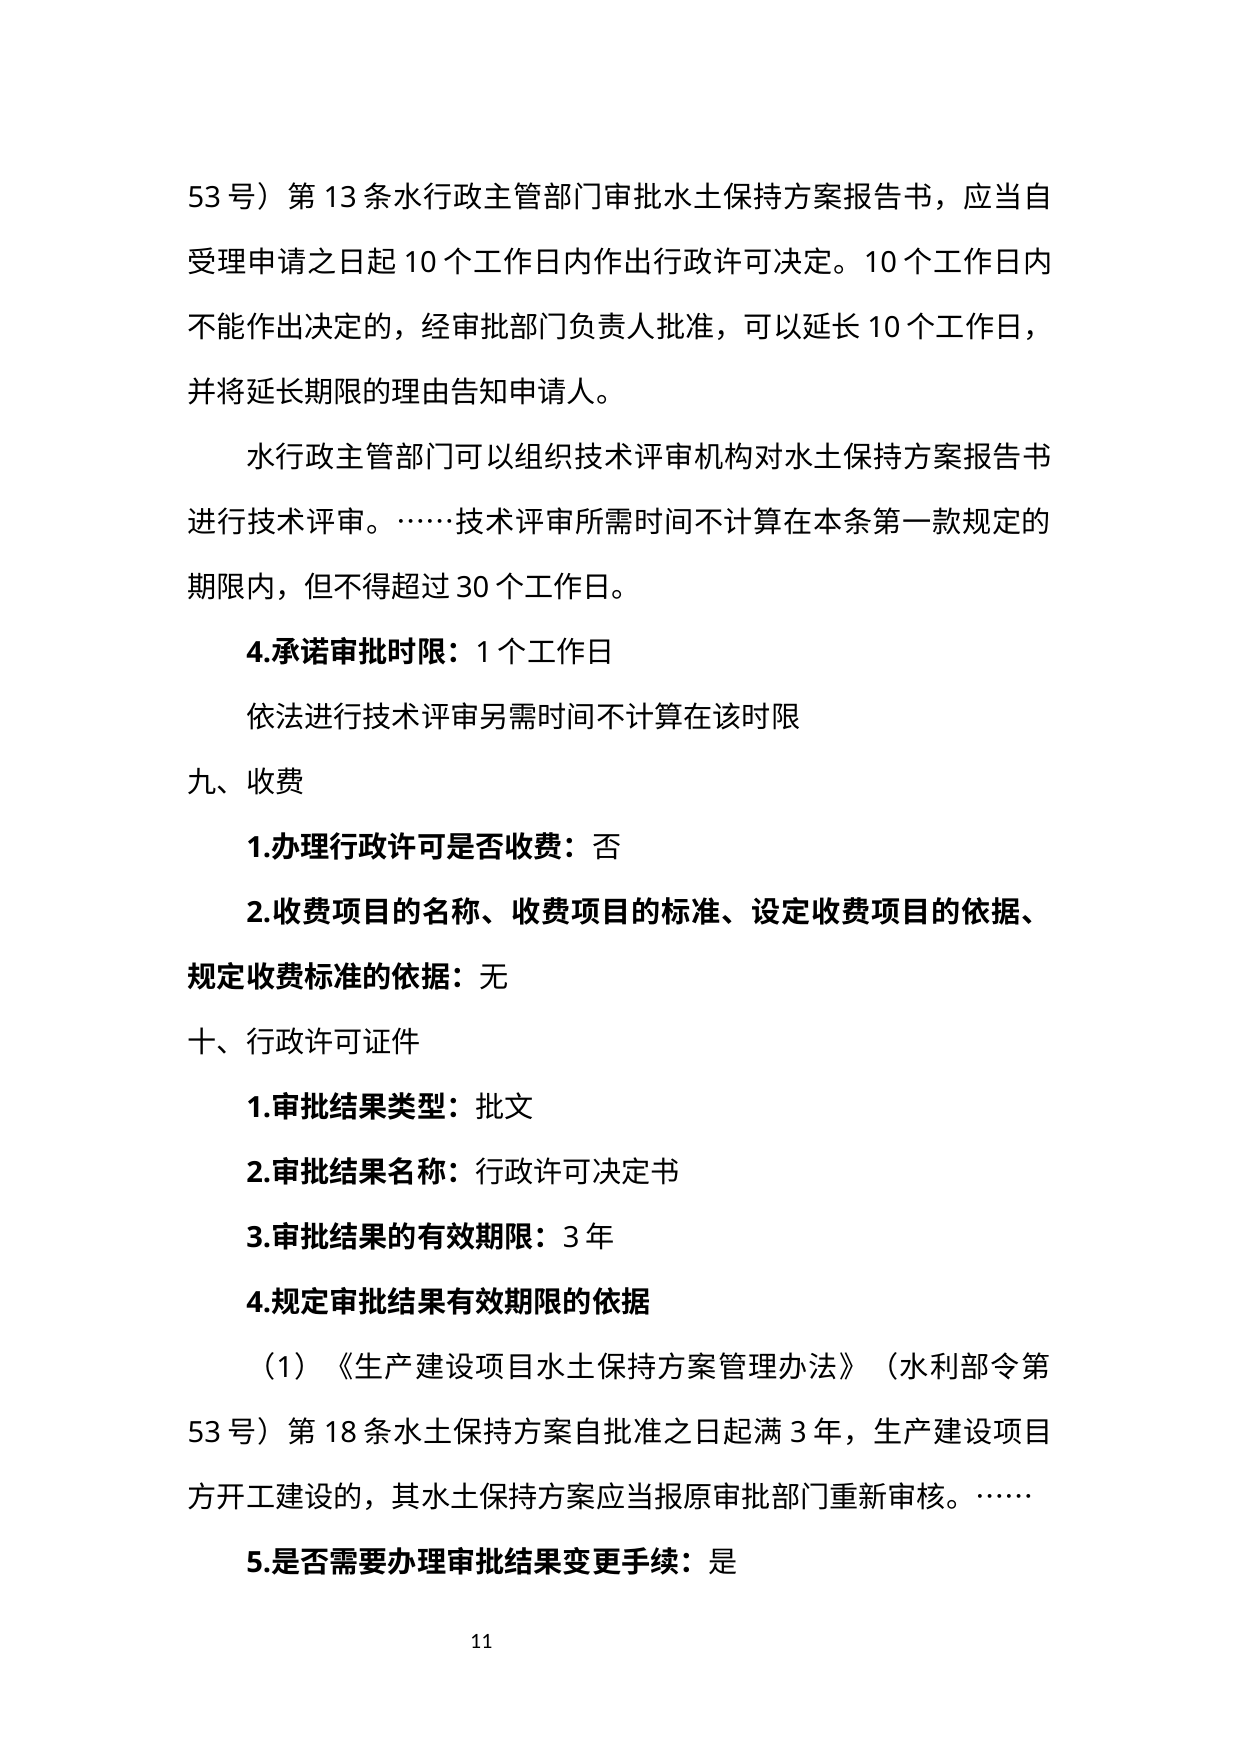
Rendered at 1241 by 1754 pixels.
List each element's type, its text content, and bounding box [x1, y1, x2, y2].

list 4.规定审批结果有效期限的依据 [187, 1267, 1053, 1332]
list （1）《生产建设项目水土保持方案管理办法》（水利部令第53号）第18条水土保持方案自批准之日起满3年，生产建设项目方开工建设的，其水土保持方案应当报原审批部门重新审核。…… [187, 1332, 1053, 1527]
text 依法进行技术评审另需时间不计算在该时限 [187, 682, 1053, 747]
list 2.审批结果名称：行政许可决定书 [187, 1137, 1053, 1202]
list 3.审批结果的有效期限：3年 [187, 1202, 1053, 1267]
text 1.办理行政许可是否收费：否 [187, 812, 1053, 877]
list 九、收费 [187, 747, 1053, 812]
list 1.审批结果类型：批文 [187, 1072, 1053, 1137]
text 4.承诺审批时限：1个工作日 [187, 617, 1053, 682]
list 十、行政许可证件 [187, 1007, 1053, 1072]
list 5.是否需要办理审批结果变更手续：是 [187, 1527, 1053, 1592]
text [187, 162, 1053, 422]
text 水行政主管部门可以组织技术评审机构对水土保持方案报告书进行技术评审。……技术评审所需时间不计算在本条第一款规定的期限内，但不得超过30个工作日。 [187, 422, 1053, 617]
list 2.收费项目的名称、收费项目的标准、设定收费项目的依据、规定收费标准的依据：无 [187, 877, 1053, 1007]
